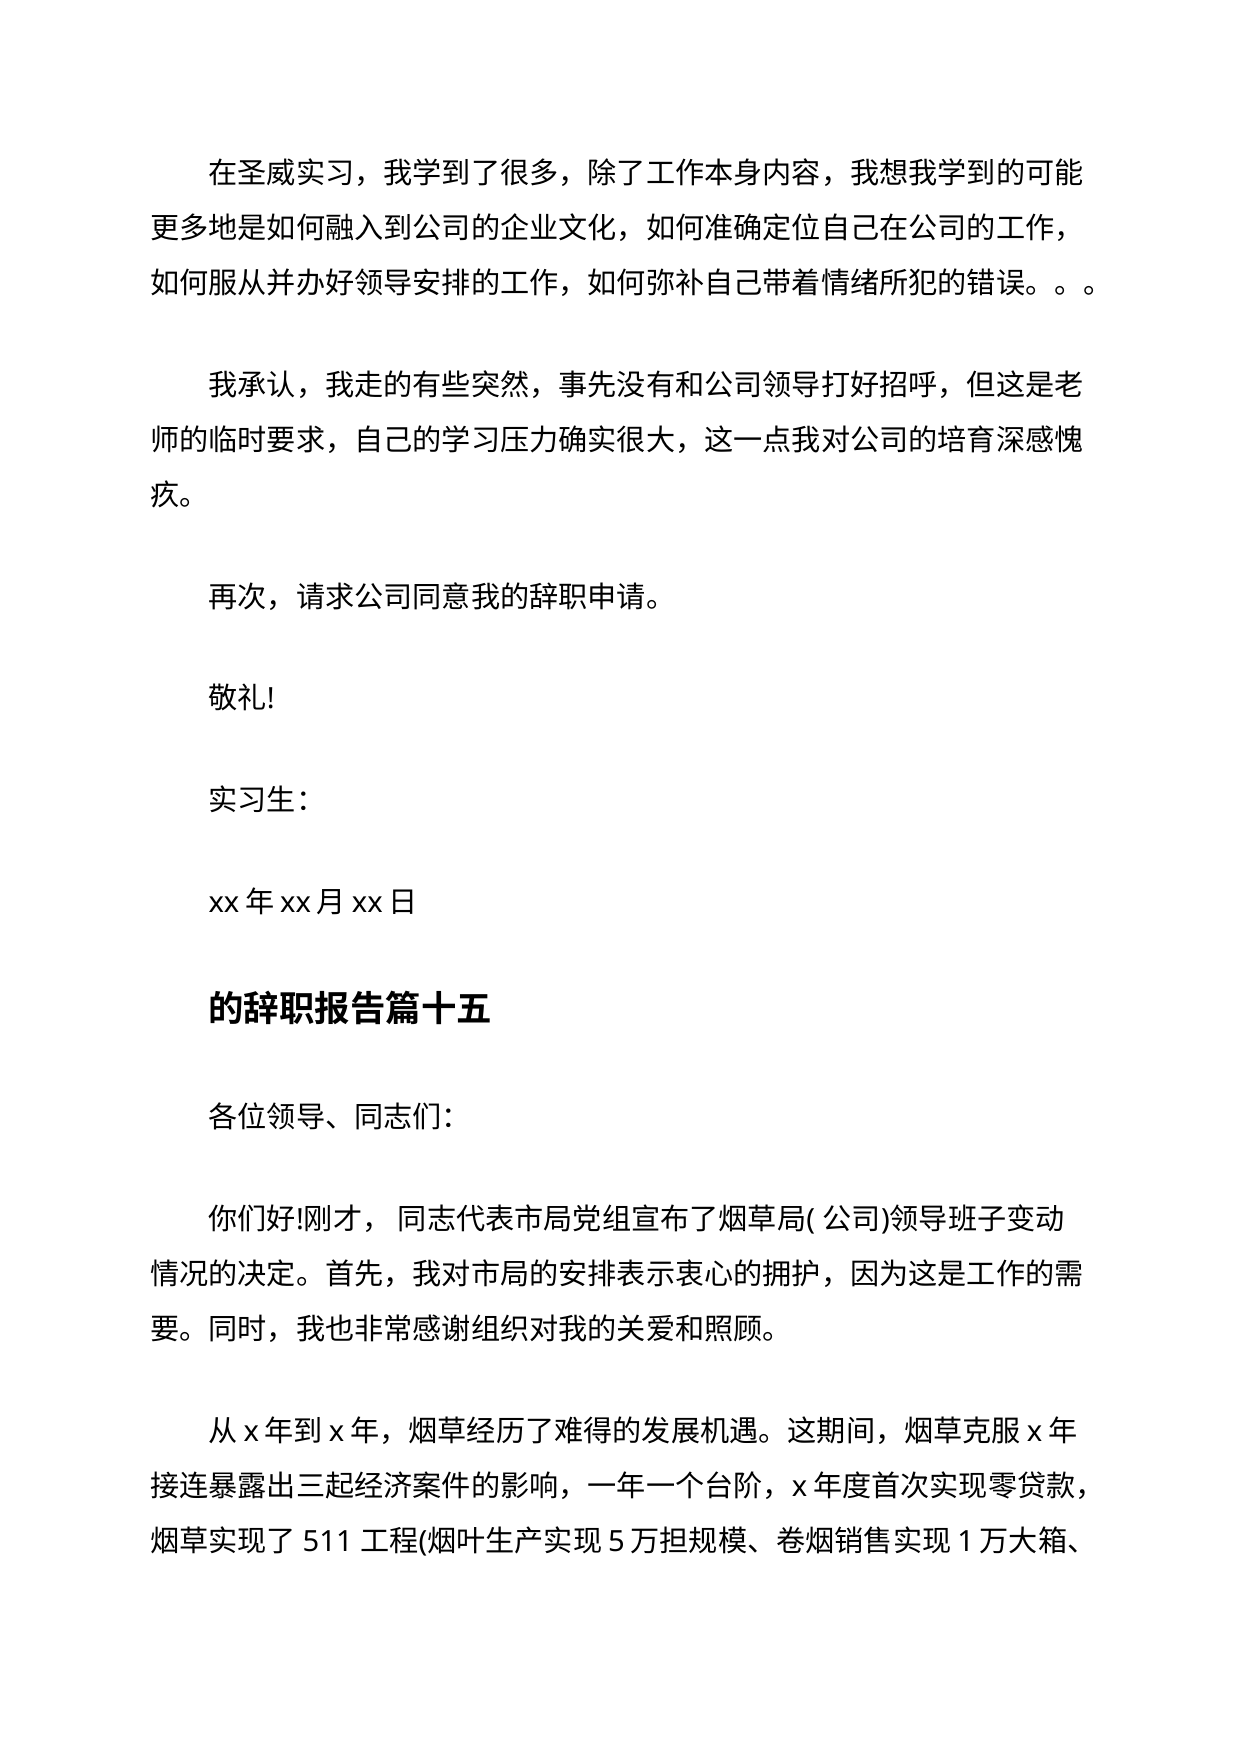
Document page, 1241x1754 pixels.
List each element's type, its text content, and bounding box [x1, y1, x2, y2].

text 在圣威实习，我学到了很多，除了工作本身内容，我想我学到的可能更多地是如何融入到公司的企业文化，如何准确定位自己在公司的工作，如何服从并办好领导安排的工作，如何弥补自己带着情绪所犯的错误。。。 [150, 150, 1090, 302]
text 你们好!刚才， 同志代表市局党组宣布了烟草局( 公司)领导班子变动情况的决定。首先，我对市局的安排表示衷心的拥护，因为这是工作的需要。同时，我也非常感谢组织对我的关爱和照顾。 [150, 1196, 1090, 1348]
text 再次，请求公司同意我的辞职申请。 [150, 573, 1090, 615]
text 我承认，我走的有些突然，事先没有和公司领导打好招呼，但这是老师的临时要求，自己的学习压力确实很大，这一点我对公司的培育深感愧疚。 [150, 362, 1090, 514]
text 的辞职报告篇十五 [150, 981, 1090, 1032]
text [150, 1407, 1090, 1560]
text 各位领导、同志们： [150, 1094, 1090, 1136]
text 实习生： [150, 777, 1090, 819]
text xx年xx月xx日 [150, 879, 1090, 921]
text 敬礼! [150, 675, 1090, 717]
